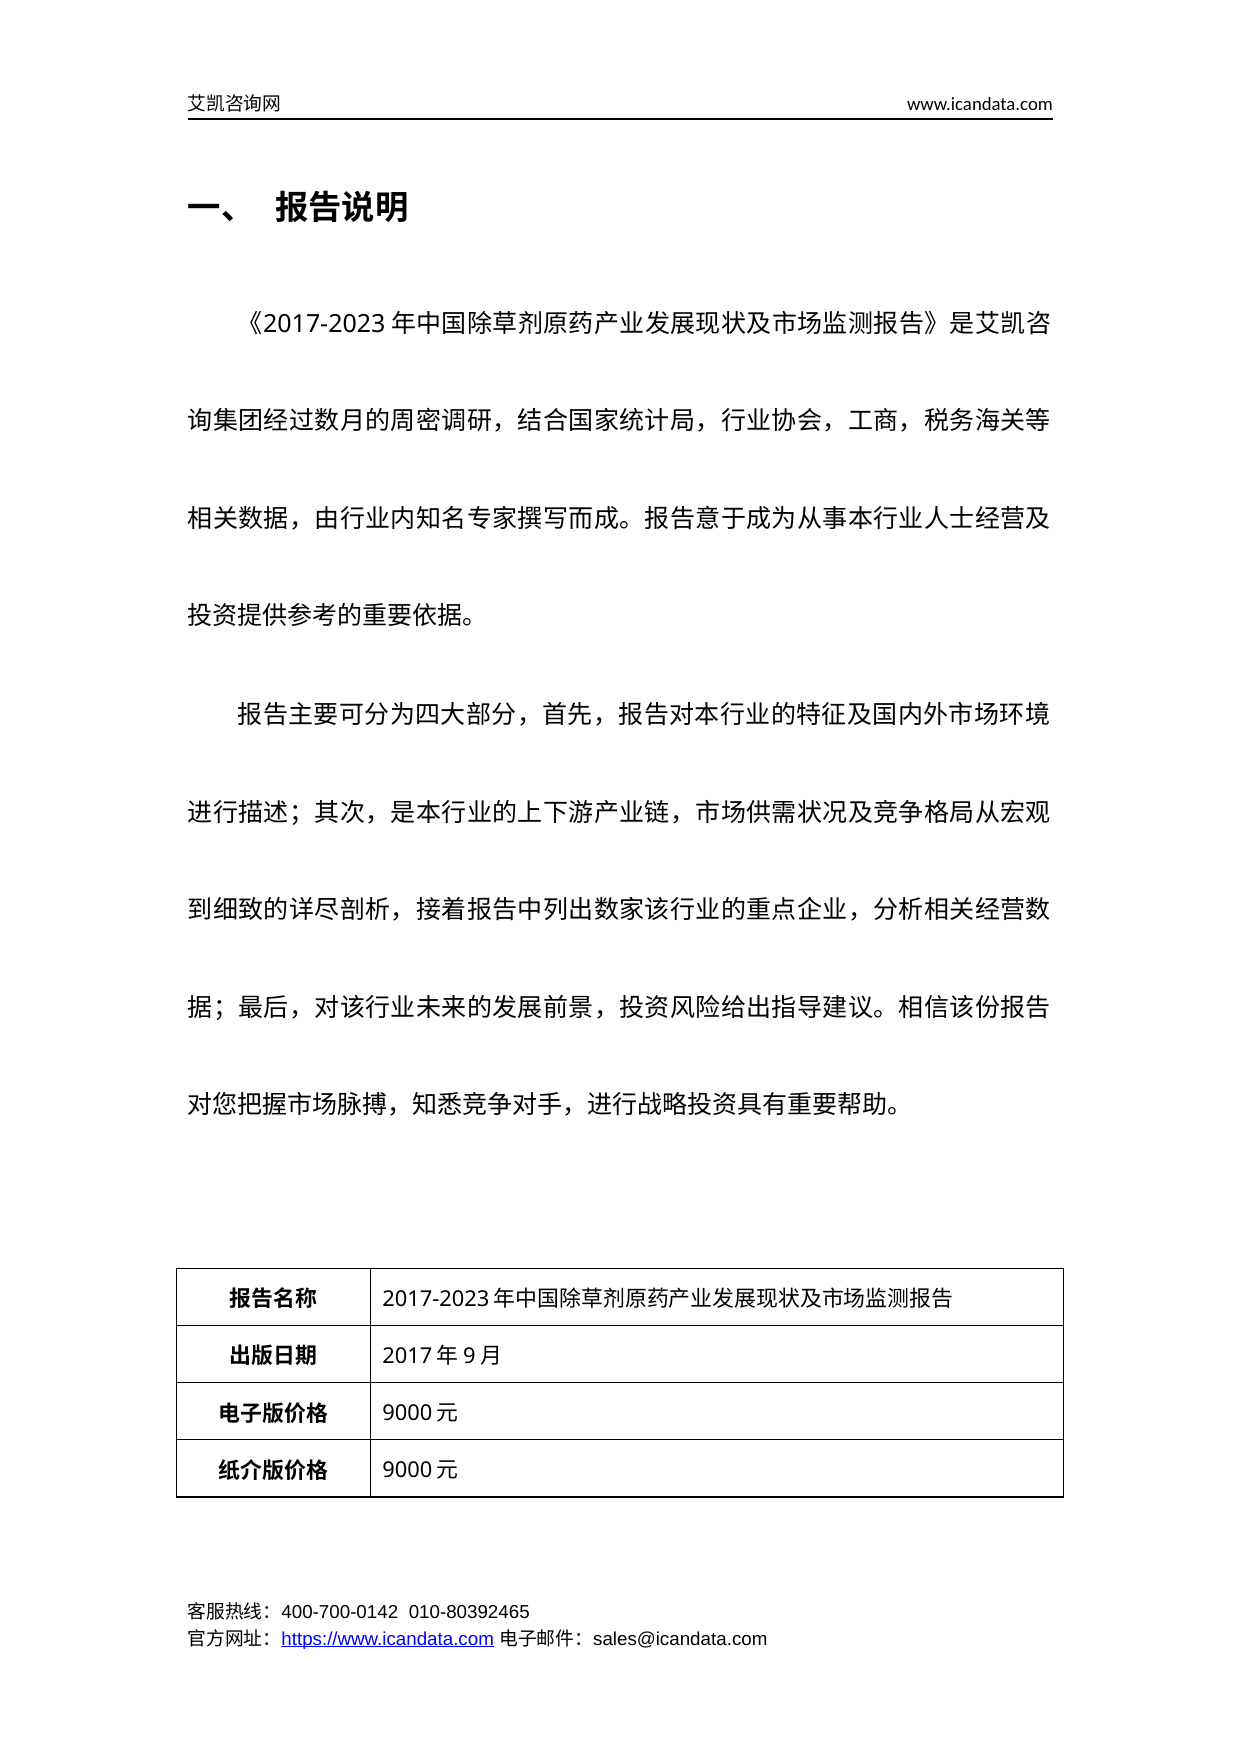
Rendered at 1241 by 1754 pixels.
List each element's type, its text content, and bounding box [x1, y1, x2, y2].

table_cell 电子版价格 [177, 1383, 370, 1439]
table_cell 9000元 [371, 1383, 1063, 1439]
text 《2017-2023年中国除草剂原药产业发展现状及市场监测报告》是艾凯咨询集团经过数月的周密调研，结合国家统计局，行业协会，工商，税务海关等相关数据，由行业内知名专家撰写而成。报告意于成为从事本行业人士经营及投资提供参考的重要依据。 [187, 289, 1053, 646]
table_cell 2017年9月 [371, 1326, 1063, 1382]
text 报告主要可分为四大部分，首先，报告对本行业的特征及国内外市场环境进行描述；其次，是本行业的上下游产业链，市场供需状况及竞争格局从宏观到细致的详尽剖析，接着报告中列出数家该行业的重点企业，分析相关经营数据；最后，对该行业未来的发展前景，投资风险给出指导建议。相信该份报告对您把握市场脉搏，知悉竞争对手，进行战略投资具有重要帮助。 [187, 681, 1053, 1136]
table_header 报告名称 [177, 1269, 370, 1325]
table_header 2017-2023年中国除草剂原药产业发展现状及市场监测报告 [371, 1269, 1063, 1325]
table_cell 9000元 [371, 1440, 1063, 1496]
subtitle 报告说明 [187, 172, 1053, 237]
table_cell 出版日期 [177, 1326, 370, 1382]
table_cell 纸介版价格 [177, 1440, 370, 1496]
